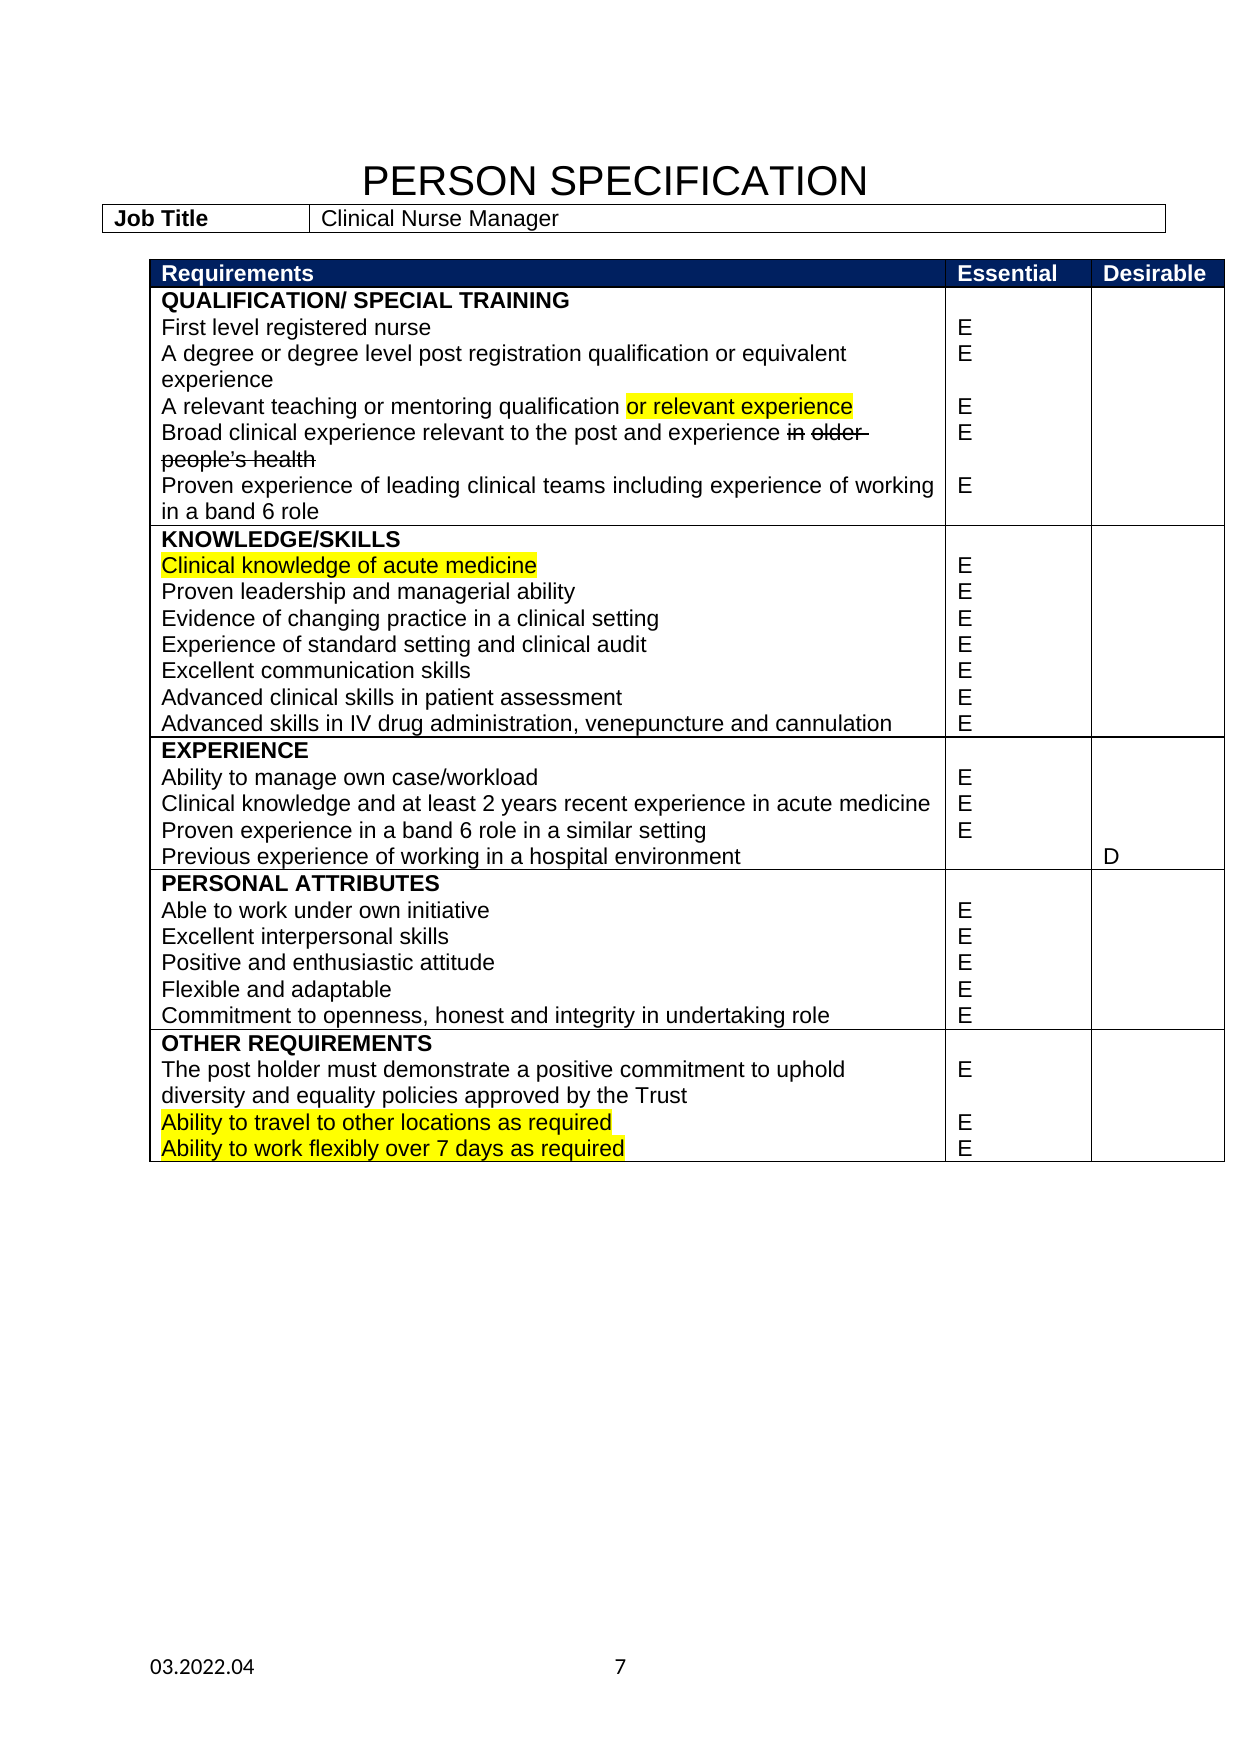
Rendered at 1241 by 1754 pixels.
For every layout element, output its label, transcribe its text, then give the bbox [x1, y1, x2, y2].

table_cell PERSONAL ATTRIBUTES Able to work under own initiative Excellent interpersonal skills Positive and enthusiastic attitude Flexible and adaptable Commitment to openness, honest and integrity in undertaking role [151, 870, 945, 1028]
table_cell OTHER REQUIREMENTS The post holder must demonstrate a positive commitment to uphold diversity and equality policies approved by the Trust Ability to travel to other locations as required Ability to work flexibly over 7 days as required [151, 1030, 945, 1161]
table_cell [1092, 526, 1224, 736]
table_cell E E E E E [946, 288, 1091, 524]
table_header Job Title [103, 205, 309, 232]
table_cell KNOWLEDGE/SKILLS Clinical knowledge of acute medicine Proven leadership and managerial ability Evidence of changing practice in a clinical setting Experience of standard setting and clinical audit Excellent communication skills Advanced clinical skills in patient assessment Advanced skills in IV drug administration, venepuncture and cannulation [151, 526, 945, 736]
table_cell E E E E E E E [946, 526, 1091, 736]
table_cell EXPERIENCE Ability to manage own case/workload Clinical knowledge and at least 2 years recent experience in acute medicine Proven experience in a band 6 role in a similar setting Previous experience of working in a hospital environment [151, 738, 945, 869]
table_header Essential [946, 260, 1091, 286]
table_cell E E E [946, 1030, 1091, 1161]
text PERSON SPECIFICATION [91, 156, 1139, 204]
table_cell QUALIFICATION/ SPECIAL TRAINING First level registered nurse A degree or degree level post registration qualification or equivalent experience A relevant teaching or mentoring qualification or relevant experience Broad clinical experience relevant to the post and experience in older people’s health Proven experience of leading clinical teams including experience of working in a band 6 role [151, 288, 945, 524]
table_cell [1092, 870, 1224, 1028]
table_cell [1092, 288, 1224, 524]
table_header Clinical Nurse Manager [310, 205, 1165, 232]
table_cell E E E E E [946, 870, 1091, 1028]
table_cell D [1092, 738, 1224, 869]
table_header Desirable [1092, 260, 1224, 286]
table_cell [1092, 1030, 1224, 1161]
table_header Requirements [151, 260, 945, 286]
table_cell E E E [946, 738, 1091, 869]
